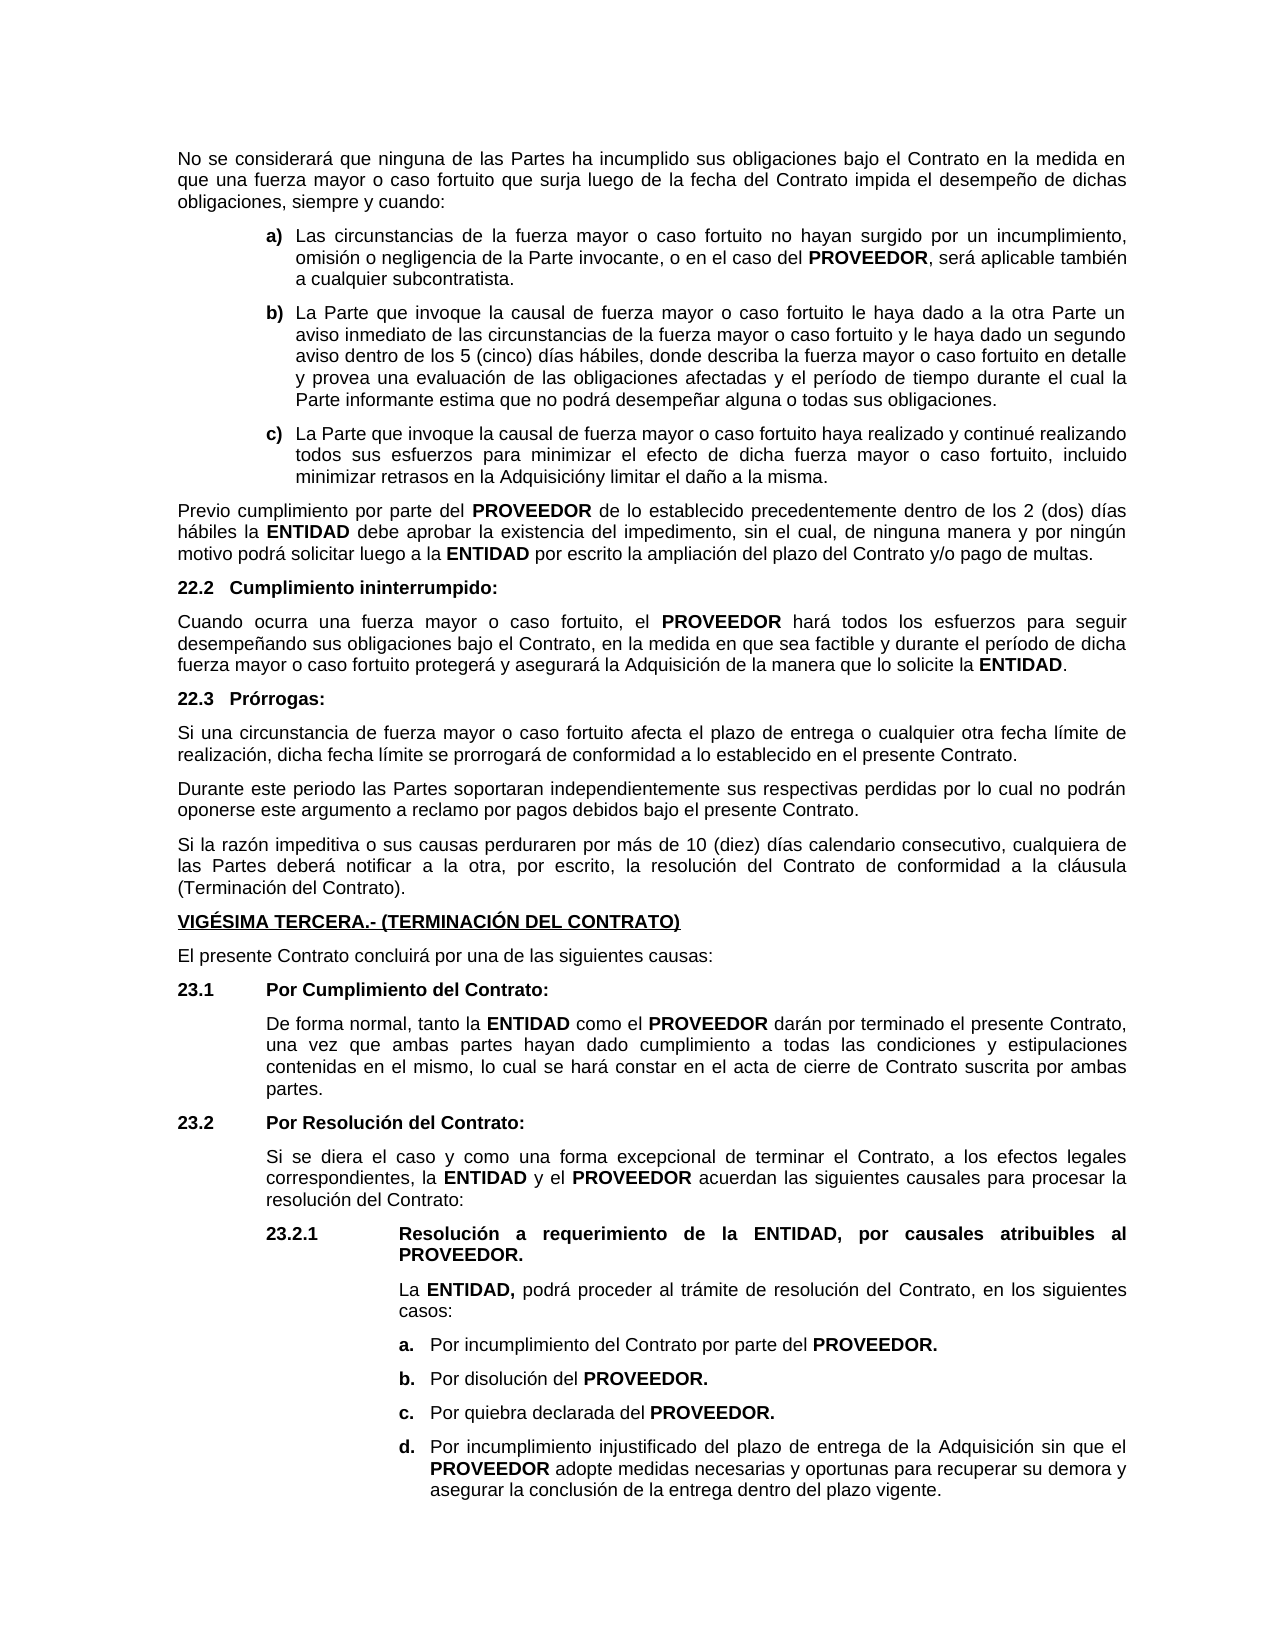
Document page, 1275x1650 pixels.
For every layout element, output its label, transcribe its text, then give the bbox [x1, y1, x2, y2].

list Por incumplimiento injustificado del plazo de entrega de la Adquisición sin que el PROVEEDOR adopte medidas necesarias y oportunas para recuperar su demora y asegurar la conclusión de la entrega dentro del plazo vigente. [398, 1436, 1127, 1501]
list La Parte que invoque la causal de fuerza mayor o caso fortuito haya realizado y continué realizando todos sus esfuerzos para minimizar el efecto de dicha fuerza mayor o caso fortuito, incluido minimizar retrasos en la Adquisicióny limitar el daño a la misma. [266, 422, 1127, 487]
text No se considerará que ninguna de las Partes ha incumplido sus obligaciones bajo el Contrato en la medida en que una fuerza mayor o caso fortuito que surja luego de la fecha del Contrato impida el desempeño de dichas obligaciones, siempre y cuando: [177, 148, 1127, 212]
text De forma normal, tanto la ENTIDAD como el PROVEEDOR darán por terminado el presente Contrato, una vez que ambas partes hayan dado cumplimiento a todas las condiciones y estipulaciones contenidas en el mismo, lo cual se hará constar en el acta de cierre de Contrato suscrita por ambas partes. [177, 1013, 1127, 1099]
list La Parte que invoque la causal de fuerza mayor o caso fortuito le haya dado a la otra Parte un aviso inmediato de las circunstancias de la fuerza mayor o caso fortuito y le haya dado un segundo aviso dentro de los 5 (cinco) días hábiles, donde describa la fuerza mayor o caso fortuito en detalle y provea una evaluación de las obligaciones afectadas y el período de tiempo durante el cual la Parte informante estima que no podrá desempeñar alguna o todas sus obligaciones. [266, 302, 1127, 410]
text VIGÉSIMA TERCERA.- (TERMINACIÓN DEL CONTRATO) [177, 911, 1127, 932]
text 22.3 Prórrogas: [177, 688, 1127, 709]
text Cuando ocurra una fuerza mayor o caso fortuito, el PROVEEDOR hará todos los esfuerzos para seguir desempeñando sus obligaciones bajo el Contrato, en la medida en que sea factible y durante el período de dicha fuerza mayor o caso fortuito protegerá y asegurará la Adquisición de la manera que lo solicite la ENTIDAD. [177, 611, 1127, 676]
text El presente Contrato concluirá por una de las siguientes causas: [177, 944, 1127, 966]
text 23.2 Por Resolución del Contrato: [177, 1111, 1127, 1133]
list Por disolución del PROVEEDOR. [398, 1368, 1127, 1389]
text La ENTIDAD, podrá proceder al trámite de resolución del Contrato, en los siguientes casos: [398, 1278, 1127, 1321]
text 23.2.1 Resolución a requerimiento de la ENTIDAD, por causales atribuibles al PROVEEDOR. [266, 1223, 1127, 1266]
text 22.2 Cumplimiento ininterrumpido: [177, 577, 1127, 598]
text Si una circunstancia de fuerza mayor o caso fortuito afecta el plazo de entrega o cualquier otra fecha límite de realización, dicha fecha límite se prorrogará de conformidad a lo establecido en el presente Contrato. [177, 722, 1127, 765]
text 23.1 Por Cumplimiento del Contrato: [177, 979, 1127, 1000]
list Por quiebra declarada del PROVEEDOR. [398, 1402, 1127, 1424]
text Si la razón impeditiva o sus causas perduraren por más de 10 (diez) días calendario consecutivo, cualquiera de las Partes deberá notificar a la otra, por escrito, la resolución del Contrato de conformidad a la cláusula (Terminación del Contrato). [177, 833, 1127, 898]
list Las circunstancias de la fuerza mayor o caso fortuito no hayan surgido por un incumplimiento, omisión o negligencia de la Parte invocante, o en el caso del PROVEEDOR, será aplicable también a cualquier subcontratista. [266, 225, 1127, 289]
text Si se diera el caso y como una forma excepcional de terminar el Contrato, a los efectos legales correspondientes, la ENTIDAD y el PROVEEDOR acuerdan las siguientes causales para procesar la resolución del Contrato: [177, 1146, 1127, 1210]
list Por incumplimiento del Contrato por parte del PROVEEDOR. [398, 1334, 1127, 1356]
text Durante este periodo las Partes soportaran independientemente sus respectivas perdidas por lo cual no podrán oponerse este argumento a reclamo por pagos debidos bajo el presente Contrato. [177, 778, 1127, 821]
text Previo cumplimiento por parte del PROVEEDOR de lo establecido precedentemente dentro de los 2 (dos) días hábiles la ENTIDAD debe aprobar la existencia del impedimento, sin el cual, de ninguna manera y por ningún motivo podrá solicitar luego a la ENTIDAD por escrito la ampliación del plazo del Contrato y/o pago de multas. [177, 499, 1127, 564]
